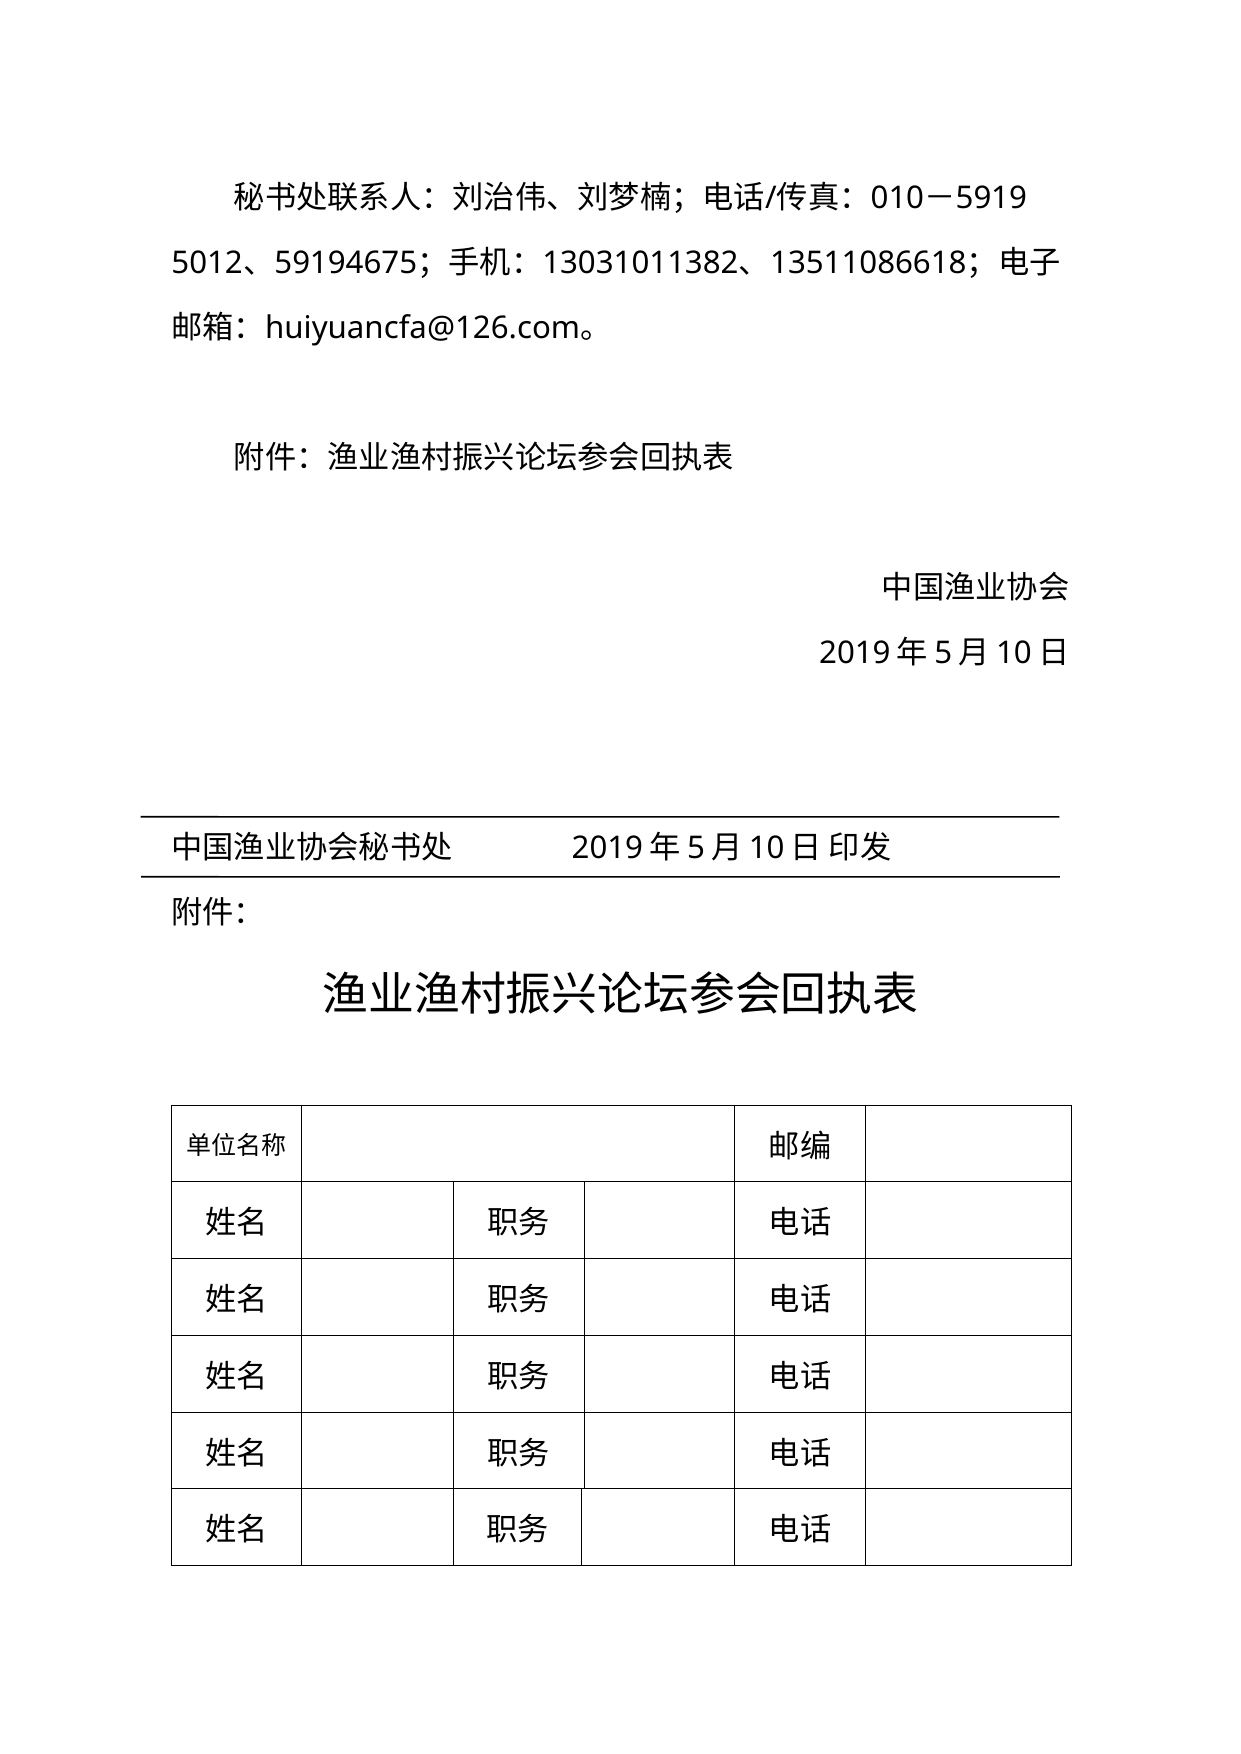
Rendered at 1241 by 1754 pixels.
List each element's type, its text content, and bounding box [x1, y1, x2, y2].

table_cell 职务 [454, 1259, 584, 1335]
table_cell [582, 1489, 734, 1565]
table_cell [585, 1259, 734, 1335]
table_header 邮编 [735, 1106, 865, 1181]
table_cell 职务 [454, 1413, 584, 1488]
table_cell [302, 1336, 453, 1412]
table_cell [866, 1182, 1071, 1258]
table_cell [302, 1489, 453, 1565]
table_cell [866, 1259, 1071, 1335]
table_cell [302, 1259, 453, 1335]
table_cell 电话 [735, 1489, 865, 1565]
text 秘书处联系人：刘治伟、刘梦楠；电话/传真：010－5919 [171, 162, 1069, 227]
text 附件： [171, 877, 1069, 942]
table_cell [866, 1413, 1071, 1488]
table_cell 姓名 [172, 1489, 301, 1565]
table_cell 电话 [735, 1336, 865, 1412]
text 附件：渔业渔村振兴论坛参会回执表 [171, 422, 1069, 487]
table_cell [585, 1182, 734, 1258]
table_header [302, 1106, 734, 1181]
table_cell 电话 [735, 1182, 865, 1258]
table_cell 职务 [454, 1182, 584, 1258]
table_cell 电话 [735, 1413, 865, 1488]
table_cell 职务 [454, 1489, 581, 1565]
table_cell 姓名 [172, 1182, 301, 1258]
table_cell [302, 1413, 453, 1488]
text 2019年5月10日 [171, 617, 1069, 682]
table_cell 电话 [735, 1259, 865, 1335]
text 渔业渔村振兴论坛参会回执表 [171, 942, 1069, 1039]
table_cell 姓名 [172, 1413, 301, 1488]
text 中国渔业协会秘书处 2019年5月10日 印发 [171, 812, 1069, 877]
table_cell 职务 [454, 1336, 584, 1412]
text 5012、59194675；手机：13031011382、13511086618；电子邮箱：huiyuancfa@126.com。 [171, 227, 1069, 357]
table_cell [866, 1489, 1071, 1565]
table_cell 姓名 [172, 1259, 301, 1335]
table_cell [866, 1336, 1071, 1412]
table_cell [585, 1336, 734, 1412]
table_header 单位名称 [172, 1106, 301, 1181]
table_cell [585, 1413, 734, 1488]
table_cell [302, 1182, 453, 1258]
text 中国渔业协会 [171, 552, 1069, 617]
table_header [866, 1106, 1071, 1181]
table_cell 姓名 [172, 1336, 301, 1412]
